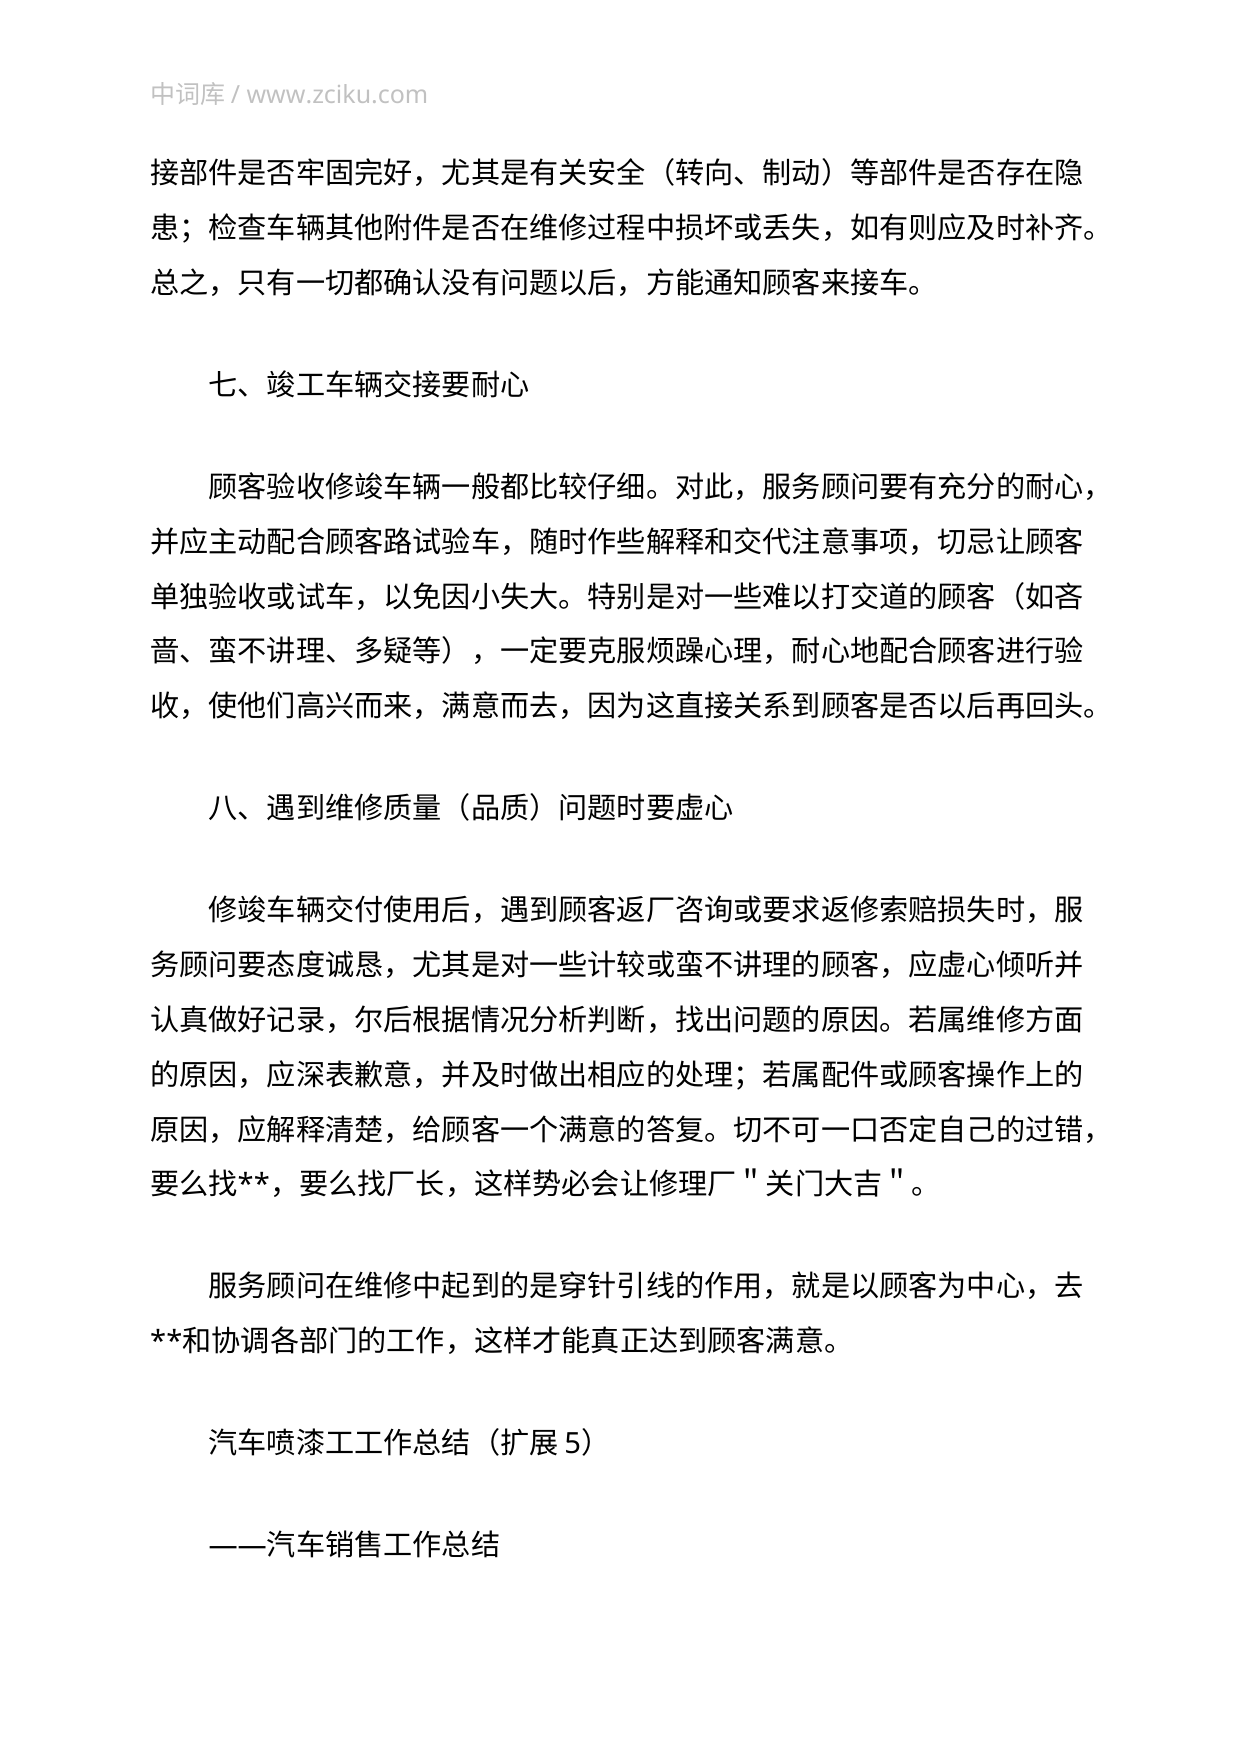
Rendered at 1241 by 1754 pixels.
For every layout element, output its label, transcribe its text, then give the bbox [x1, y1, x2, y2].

text 服务顾问在维修中起到的是穿针引线的作用，就是以顾客为中心，去**和协调各部门的工作，这样才能真正达到顾客满意。 [150, 1263, 1090, 1360]
text ——汽车销售工作总结 [150, 1522, 1090, 1564]
text 七、竣工车辆交接要耐心 [150, 362, 1090, 404]
text 修竣车辆交付使用后，遇到顾客返厂咨询或要求返修索赔损失时，服务顾问要态度诚恳，尤其是对一些计较或蛮不讲理的顾客，应虚心倾听并认真做好记录，尔后根据情况分析判断，找出问题的原因。若属维修方面的原因，应深表歉意，并及时做出相应的处理；若属配件或顾客操作上的原因，应解释清楚，给顾客一个满意的答复。切不可一口否定自己的过错，要么找**，要么找厂长，这样势必会让修理厂＂关门大吉＂。 [150, 886, 1090, 1203]
text 汽车喷漆工工作总结（扩展5） [150, 1420, 1090, 1462]
text 顾客验收修竣车辆一般都比较仔细。对此，服务顾问要有充分的耐心，并应主动配合顾客路试验车，随时作些解释和交代注意事项，切忌让顾客单独验收或试车，以免因小失大。特别是对一些难以打交道的顾客（如吝啬、蛮不讲理、多疑等），一定要克服烦躁心理，耐心地配合顾客进行验收，使他们高兴而来，满意而去，因为这直接关系到顾客是否以后再回头。 [150, 463, 1090, 725]
text 八、遇到维修质量（品质）问题时要虚心 [150, 785, 1090, 827]
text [150, 150, 1090, 302]
